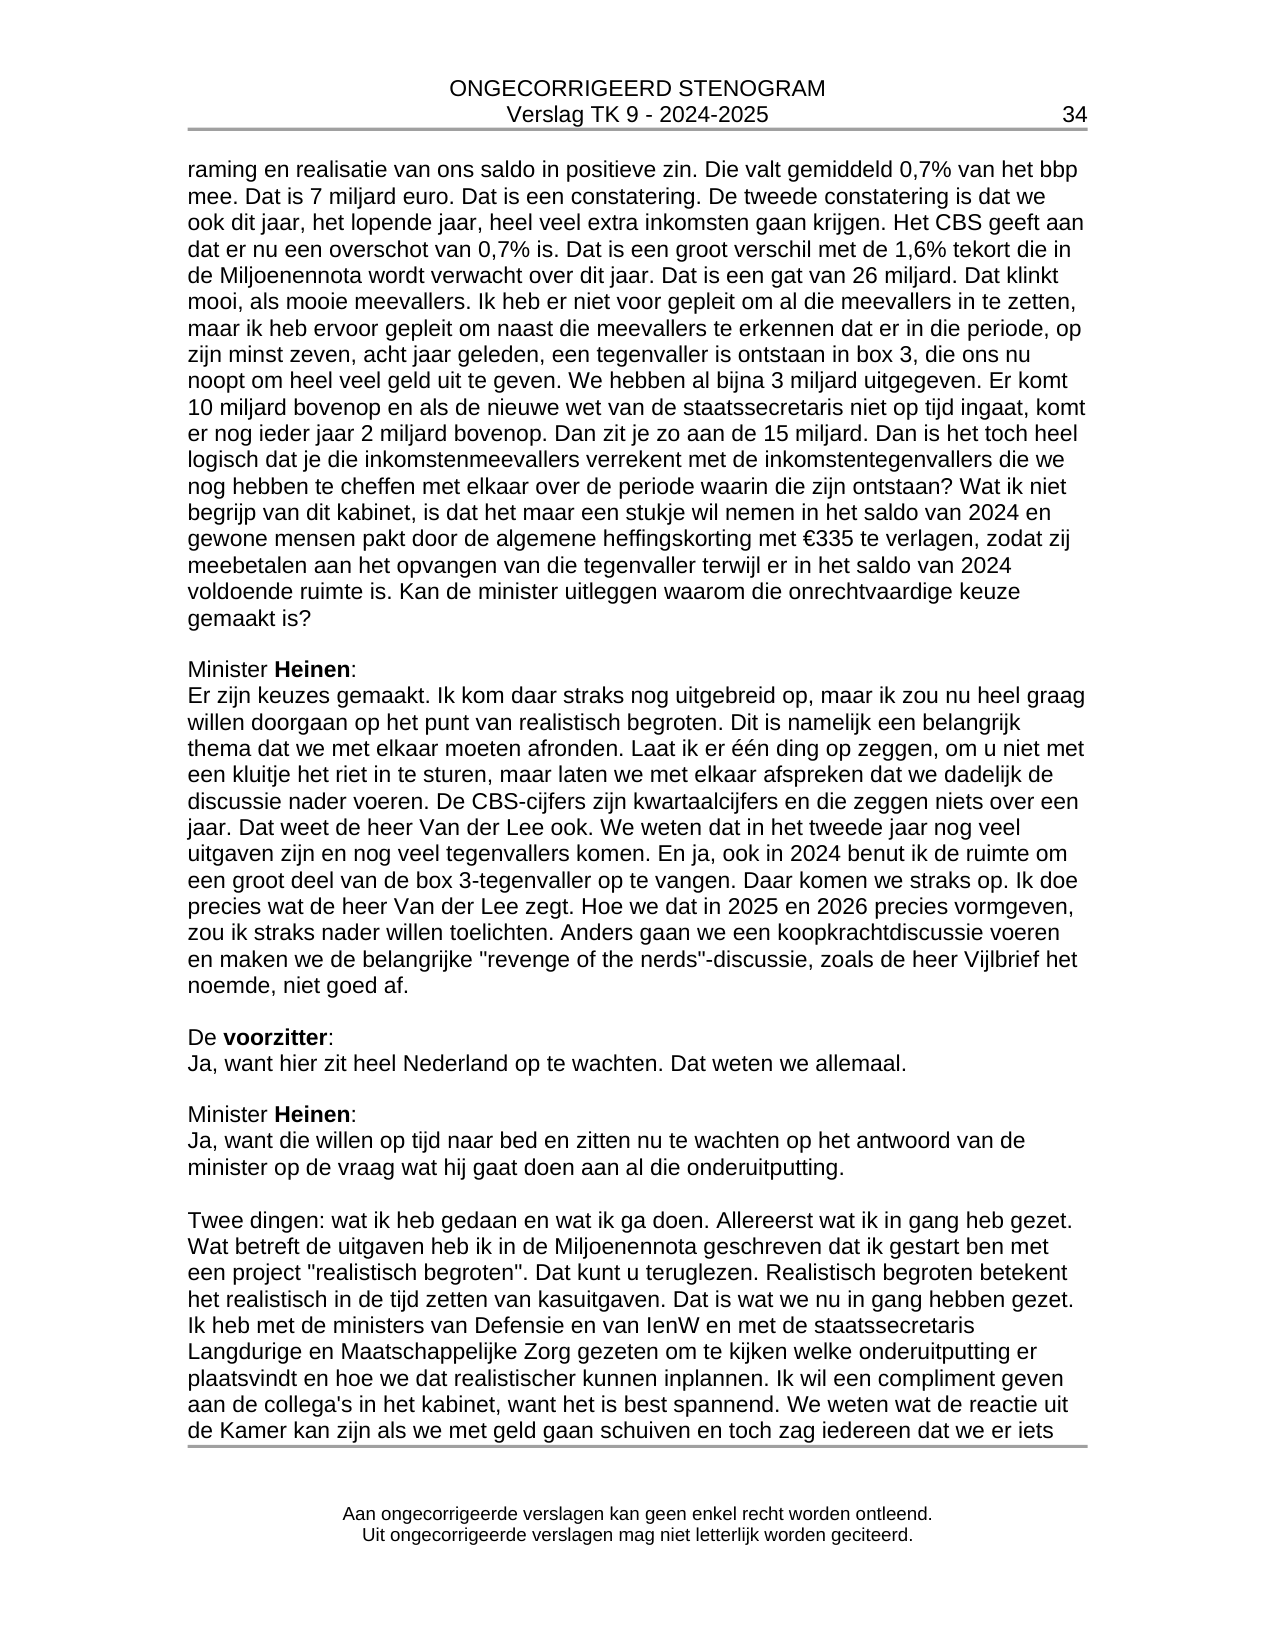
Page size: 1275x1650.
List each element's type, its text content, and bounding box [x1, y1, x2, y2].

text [187, 1101, 1087, 1444]
text Minister Heinen: Er zijn keuzes gemaakt. Ik kom daar straks nog uitgebreid op, maar ik zou nu heel graag willen doorgaan op het punt van realistisch begroten. Dit is namelijk een belangrijk thema dat we met elkaar moeten afronden. Laat ik er één ding op zeggen, om u niet met een kluitje het riet in te sturen, maar laten we met elkaar afspreken dat we dadelijk de discussie nader voeren. De CBS-cijfers zijn kwartaalcijfers en die zeggen niets over een jaar. Dat weet de heer Van der Lee ook. We weten dat in het tweede jaar nog veel uitgaven zijn en nog veel tegenvallers komen. En ja, ook in 2024 benut ik de ruimte om een groot deel van de box 3-tegenvaller op te vangen. Daar komen we straks op. Ik doe precies wat de heer Van der Lee zegt. Hoe we dat in 2025 en 2026 precies vormgeven, zou ik straks nader willen toelichten. Anders gaan we een koopkrachtdiscussie voeren en maken we de belangrijke "revenge of the nerds"-discussie, zoals de heer Vijlbrief het noemde, niet goed af. [187, 656, 1087, 998]
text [187, 156, 1087, 631]
text De voorzitter: Ja, want hier zit heel Nederland op te wachten. Dat weten we allemaal. [187, 1023, 1087, 1076]
